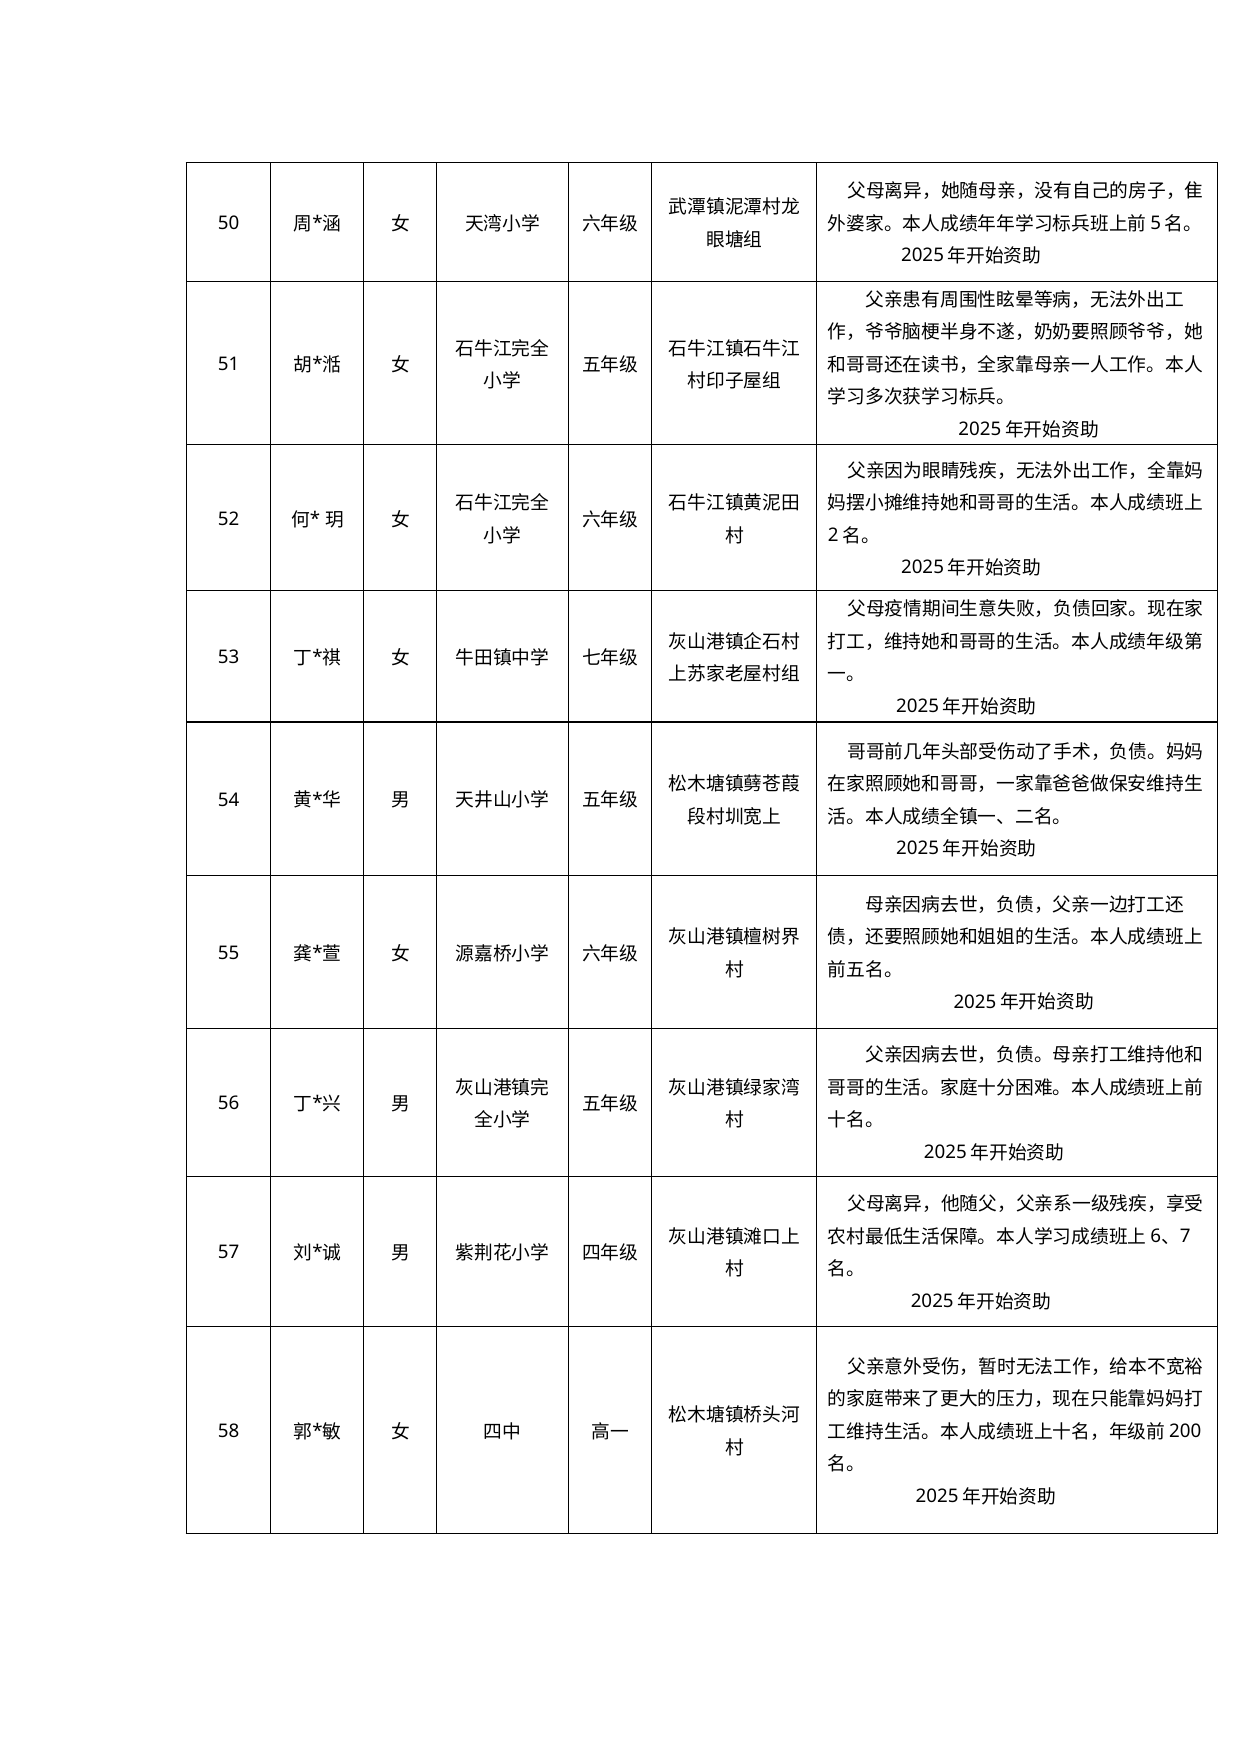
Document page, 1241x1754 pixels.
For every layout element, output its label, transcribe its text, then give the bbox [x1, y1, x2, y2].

table_cell 58 [187, 1327, 270, 1533]
table_cell 五年级 [569, 282, 651, 444]
table_cell 父亲因为眼睛残疾，无法外出工作，全靠妈妈摆小摊维持她和哥哥的生活。本人成绩班上2名。 2025年开始资助 [817, 445, 1217, 590]
table_cell 51 [187, 282, 270, 444]
table_cell 父亲患有周围性眩晕等病，无法外出工作，爷爷脑梗半身不遂，奶奶要照顾爷爷，她和哥哥还在读书，全家靠母亲一人工作。本人学习多次获学习标兵。 2025年开始资助 [817, 282, 1217, 444]
table_cell 女 [364, 591, 436, 721]
table_cell 武潭镇泥潭村龙眼塘组 [652, 163, 816, 281]
table_cell 石牛江镇黄泥田村 [652, 445, 816, 590]
table_cell 石牛江镇石牛江村印子屋组 [652, 282, 816, 444]
table_cell 五年级 [569, 723, 651, 875]
table_cell 周*涵 [271, 163, 363, 281]
table_cell 六年级 [569, 163, 651, 281]
table_cell 天湾小学 [437, 163, 568, 281]
table_cell 黄*华 [271, 723, 363, 875]
table_cell 胡*湉 [271, 282, 363, 444]
table_cell 50 [187, 163, 270, 281]
table_cell 52 [187, 445, 270, 590]
table_cell 父亲因病去世，负债。母亲打工维持他和哥哥的生活。家庭十分困难。本人成绩班上前十名。 2025年开始资助 [817, 1029, 1217, 1176]
table_cell 天井山小学 [437, 723, 568, 875]
table_cell 高一 [569, 1327, 651, 1533]
table_cell 灰山港镇完全小学 [437, 1029, 568, 1176]
table_cell 丁*祺 [271, 591, 363, 721]
table_cell 郭*敏 [271, 1327, 363, 1533]
table_cell 女 [364, 445, 436, 590]
table_cell 男 [364, 1177, 436, 1326]
table_cell 母亲因病去世，负债，父亲一边打工还债，还要照顾她和姐姐的生活。本人成绩班上前五名。 2025年开始资助 [817, 876, 1217, 1028]
table_cell 哥哥前几年头部受伤动了手术，负债。妈妈在家照顾她和哥哥，一家靠爸爸做保安维持生活。本人成绩全镇一、二名。 2025年开始资助 [817, 723, 1217, 875]
table_cell 女 [364, 1327, 436, 1533]
table_cell 女 [364, 163, 436, 281]
table_cell 何* 玥 [271, 445, 363, 590]
table_cell 灰山港镇滩口上村 [652, 1177, 816, 1326]
table_cell 灰山港镇檀树界村 [652, 876, 816, 1028]
table_cell 父母离异，他随父，父亲系一级残疾，享受农村最低生活保障。本人学习成绩班上6、7名。 2025年开始资助 [817, 1177, 1217, 1326]
table_cell 石牛江完全小学 [437, 282, 568, 444]
table_cell 灰山港镇绿家湾村 [652, 1029, 816, 1176]
table_cell 灰山港镇企石村上苏家老屋村组 [652, 591, 816, 721]
table_cell 男 [364, 723, 436, 875]
table_cell 女 [364, 876, 436, 1028]
table_cell 女 [364, 282, 436, 444]
table_cell 七年级 [569, 591, 651, 721]
table_cell 父亲意外受伤，暂时无法工作，给本不宽裕的家庭带来了更大的压力，现在只能靠妈妈打工维持生活。本人成绩班上十名，年级前200名。 2025年开始资助 [817, 1327, 1217, 1533]
table_cell 石牛江完全小学 [437, 445, 568, 590]
table_cell 龚*萱 [271, 876, 363, 1028]
table_cell 57 [187, 1177, 270, 1326]
table_cell 丁*兴 [271, 1029, 363, 1176]
table_cell 53 [187, 591, 270, 721]
table_cell 牛田镇中学 [437, 591, 568, 721]
table_cell 四年级 [569, 1177, 651, 1326]
table_cell 源嘉桥小学 [437, 876, 568, 1028]
table_cell 五年级 [569, 1029, 651, 1176]
table_cell 紫荆花小学 [437, 1177, 568, 1326]
table_cell 四中 [437, 1327, 568, 1533]
table_cell 刘*诚 [271, 1177, 363, 1326]
table_cell 六年级 [569, 445, 651, 590]
table_cell 松木塘镇㔑苍葭段村圳宽上 [652, 723, 816, 875]
table_cell 父母疫情期间生意失败，负债回家。现在家打工，维持她和哥哥的生活。本人成绩年级第一。 2025年开始资助 [817, 591, 1217, 721]
table_cell 六年级 [569, 876, 651, 1028]
table_cell 父母离异，她随母亲，没有自己的房子，隹外婆家。本人成绩年年学习标兵班上前5名。 2025年开始资助 [817, 163, 1217, 281]
table_cell 54 [187, 723, 270, 875]
table_cell 男 [364, 1029, 436, 1176]
table_cell 56 [187, 1029, 270, 1176]
table_cell 55 [187, 876, 270, 1028]
table_cell 松木塘镇桥头河村 [652, 1327, 816, 1533]
